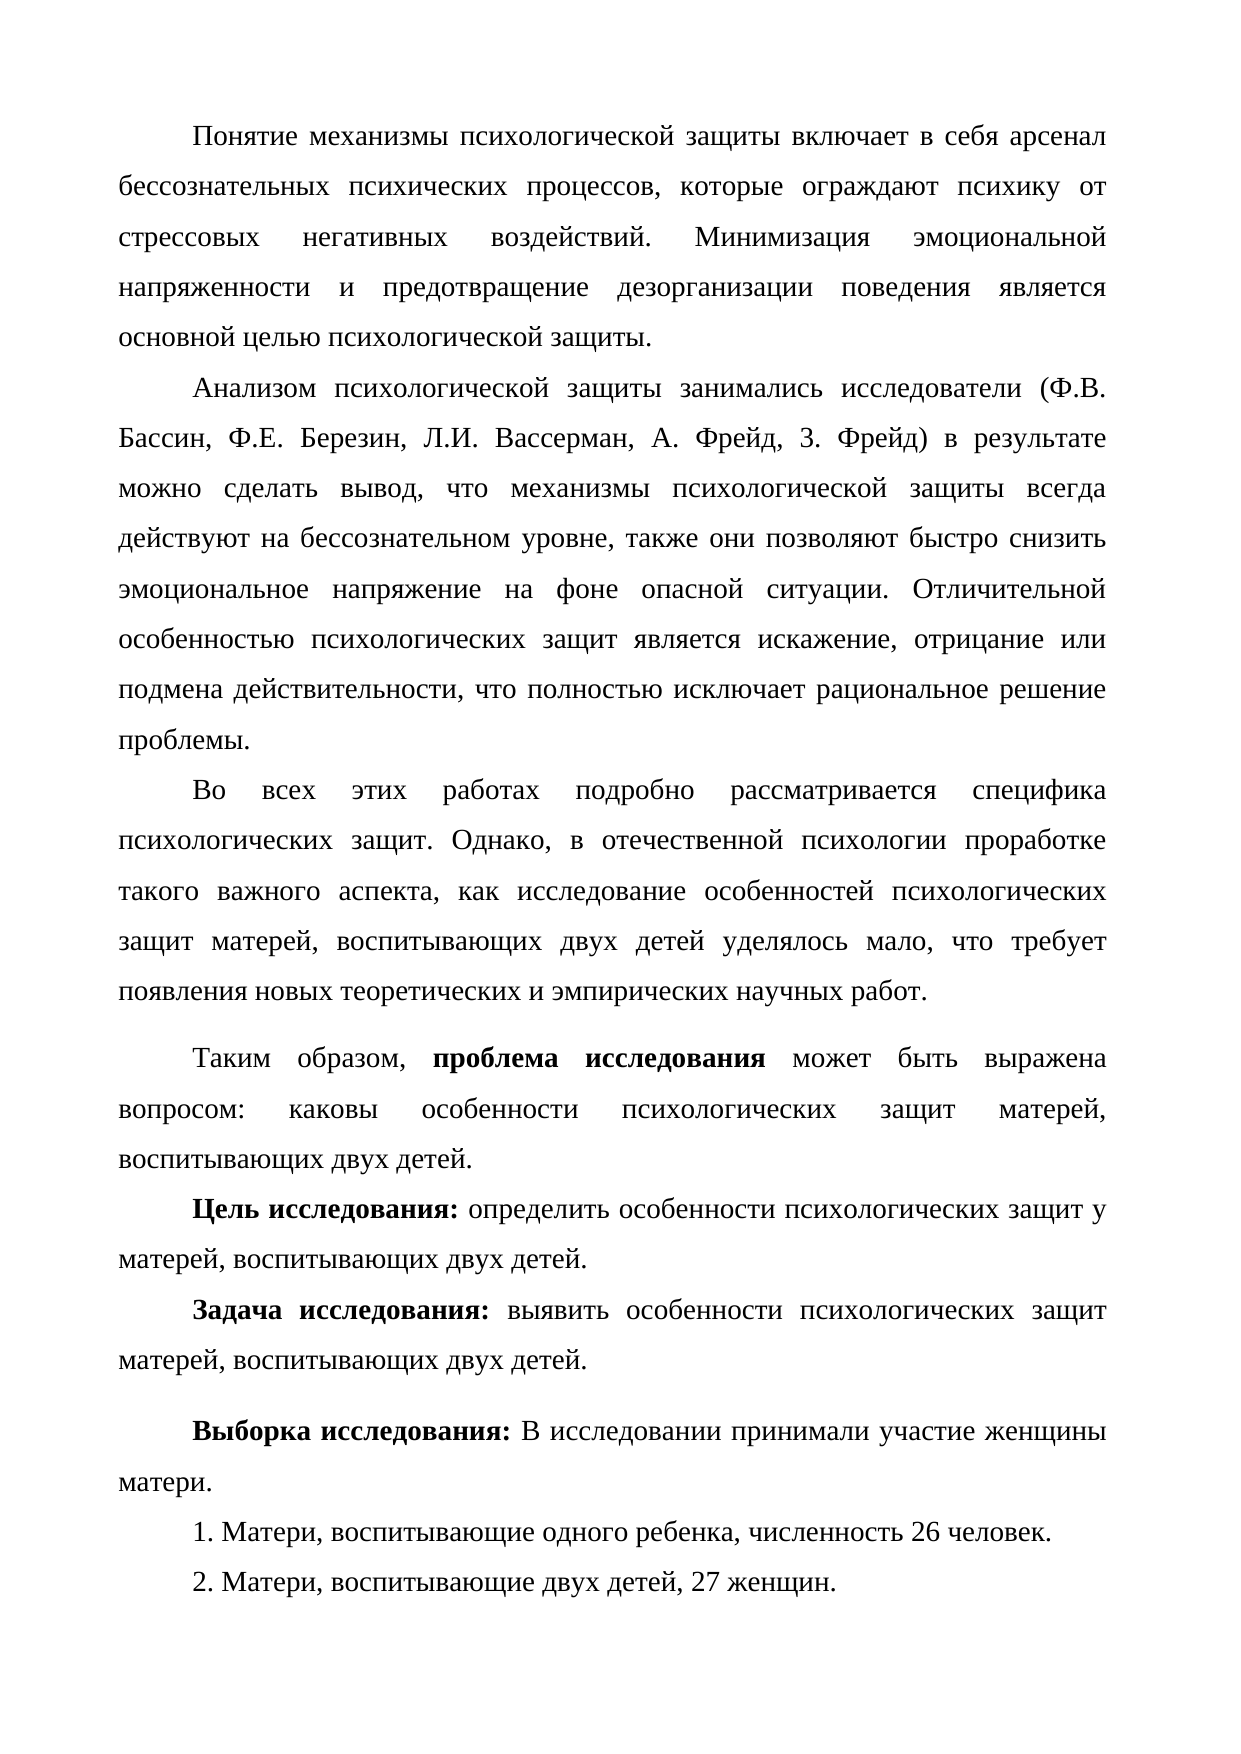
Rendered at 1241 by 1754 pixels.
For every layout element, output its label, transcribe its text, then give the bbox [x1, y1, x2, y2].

text 1. Матери, воспитывающие одного ребенка, численность 26 человек. [192, 1514, 1107, 1548]
text 2. Матери, воспитывающие двух детей, 27 женщин. [192, 1564, 1107, 1598]
text Во всех этих работах подробно рассматривается специфика психологических защит. Однако, в отечественной психологии проработке такого важного аспекта, как исследование особенностей психологических защит матерей, воспитывающих двух детей уделялось мало, что требует появления новых теоретических и эмпирических научных работ. [118, 772, 1107, 1007]
list Цель исследования: определить особенности психологических защит у матерей, воспитывающих двух детей. [118, 1191, 1107, 1275]
text Анализом психологической защиты занимались исследователи (Ф.В. Бассин, Ф.Е. Березин, Л.И. Вассерман, А. Фрейд, 3. Фрейд) в результате можно сделать вывод, что механизмы психологической защиты всегда действуют на бессознательном уровне, также они позволяют быстро снизить эмоциональное напряжение на фоне опасной ситуации. Отличительной особенностью психологических защит является искажение, отрицание или подмена действительности, что полностью исключает рациональное решение проблемы. [118, 370, 1107, 755]
text Выборка исследования: В исследовании принимали участие женщины матери. [118, 1413, 1107, 1497]
text Понятие механизмы психологической защиты включает в себя арсенал бессознательных психических процессов, которые ограждают психику от стрессовых негативных воздействий. Минимизация эмоциональной напряженности и предотвращение дезорганизации поведения является основной целью психологической защиты. [118, 118, 1107, 353]
list Задача исследования: выявить особенности психологических защит матерей, воспитывающих двух детей. [118, 1292, 1107, 1376]
text Таким образом, проблема исследования может быть выражена вопросом: каковы особенности психологических защит матерей, воспитывающих двух детей. [118, 1040, 1107, 1174]
